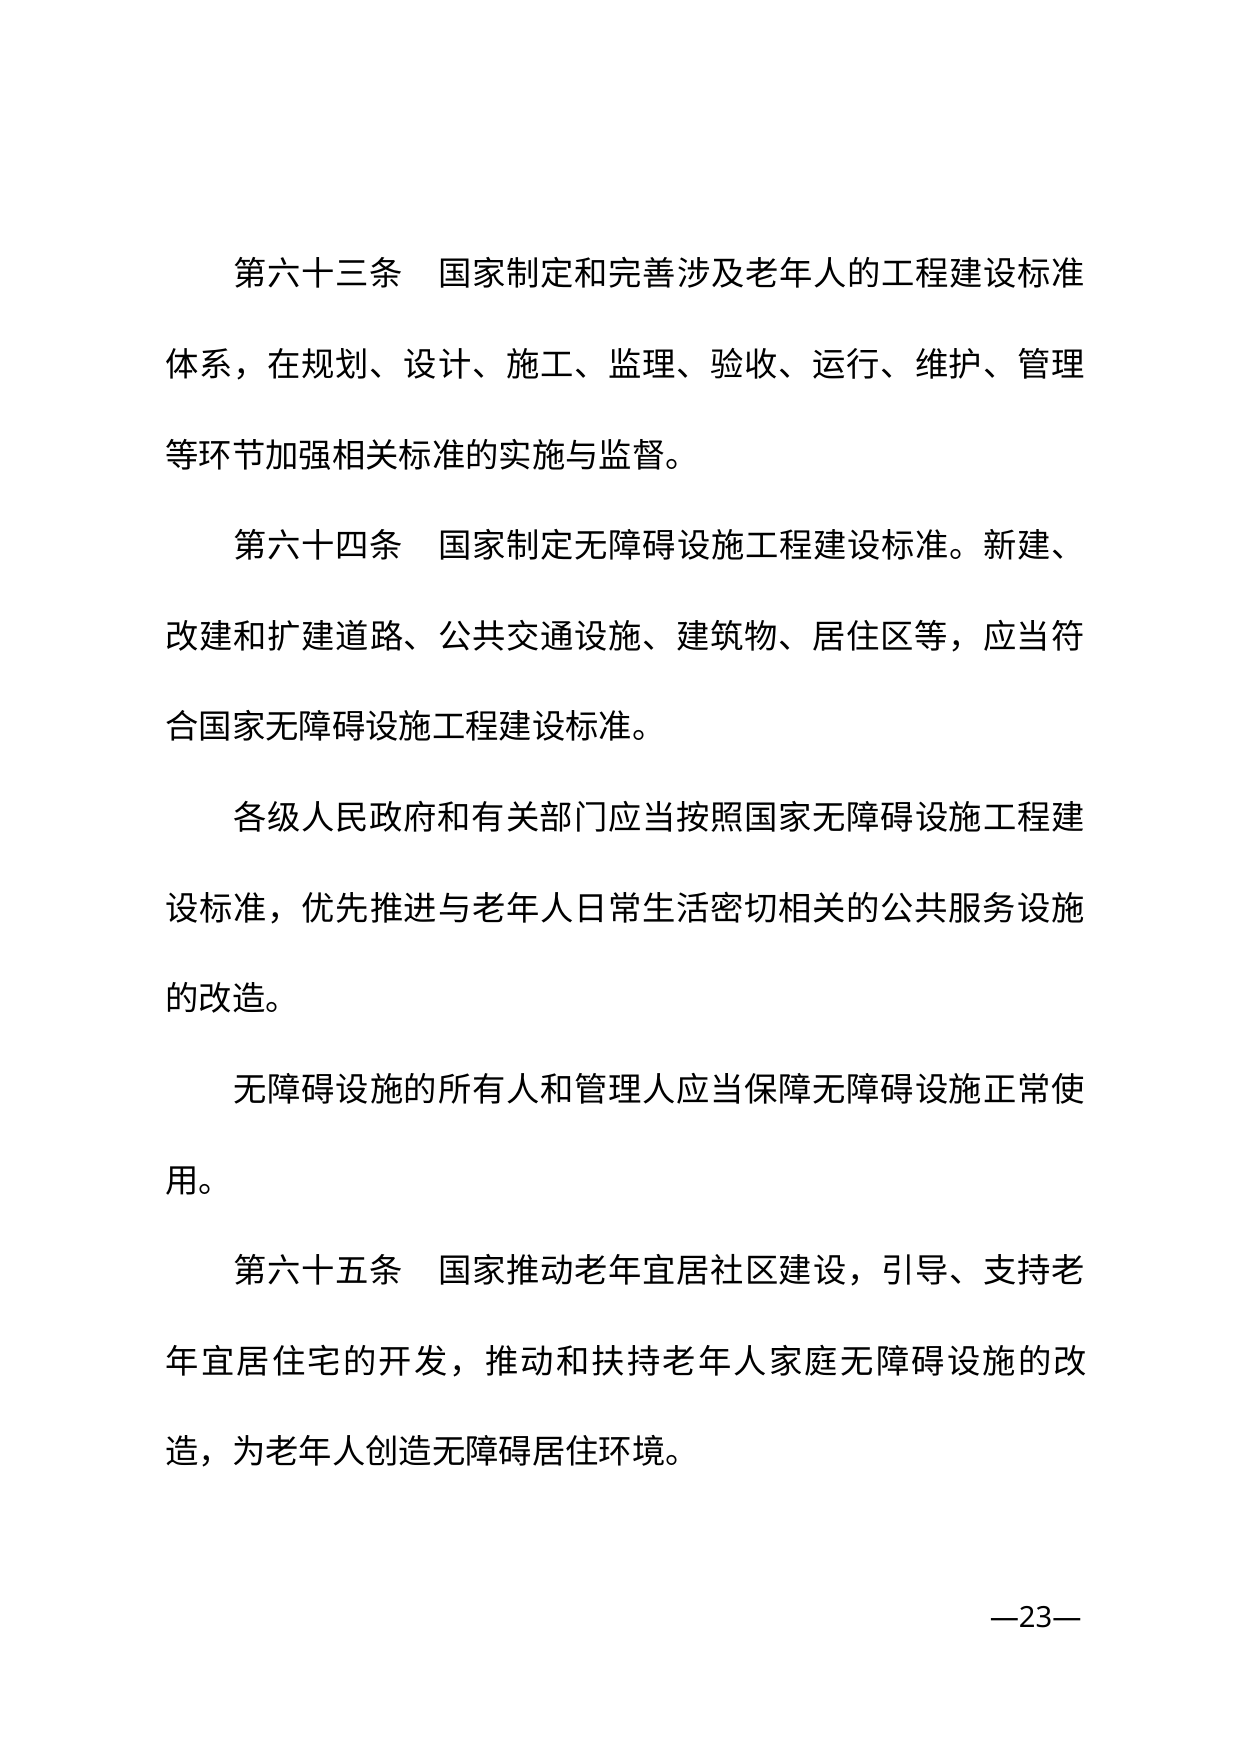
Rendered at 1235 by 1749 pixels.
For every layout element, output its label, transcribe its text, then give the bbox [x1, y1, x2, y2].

text 各级人民政府和有关部门应当按照国家无障碍设施工程建设标准，优先推进与老年人日常生活密切相关的公共服务设施的改造。 [165, 770, 1087, 1042]
text 无障碍设施的所有人和管理人应当保障无障碍设施正常使用。 [165, 1042, 1087, 1223]
text 第六十四条 国家制定无障碍设施工程建设标准。新建、改建和扩建道路、公共交通设施、建筑物、居住区等，应当符合国家无障碍设施工程建设标准。 [165, 498, 1087, 770]
text 第六十五条 国家推动老年宜居社区建设，引导、支持老年宜居住宅的开发，推动和扶持老年人家庭无障碍设施的改造，为老年人创造无障碍居住环境。 [165, 1223, 1087, 1495]
text 第六十三条 国家制定和完善涉及老年人的工程建设标准体系，在规划、设计、施工、监理、验收、运行、维护、管理等环节加强相关标准的实施与监督。 [165, 226, 1087, 498]
